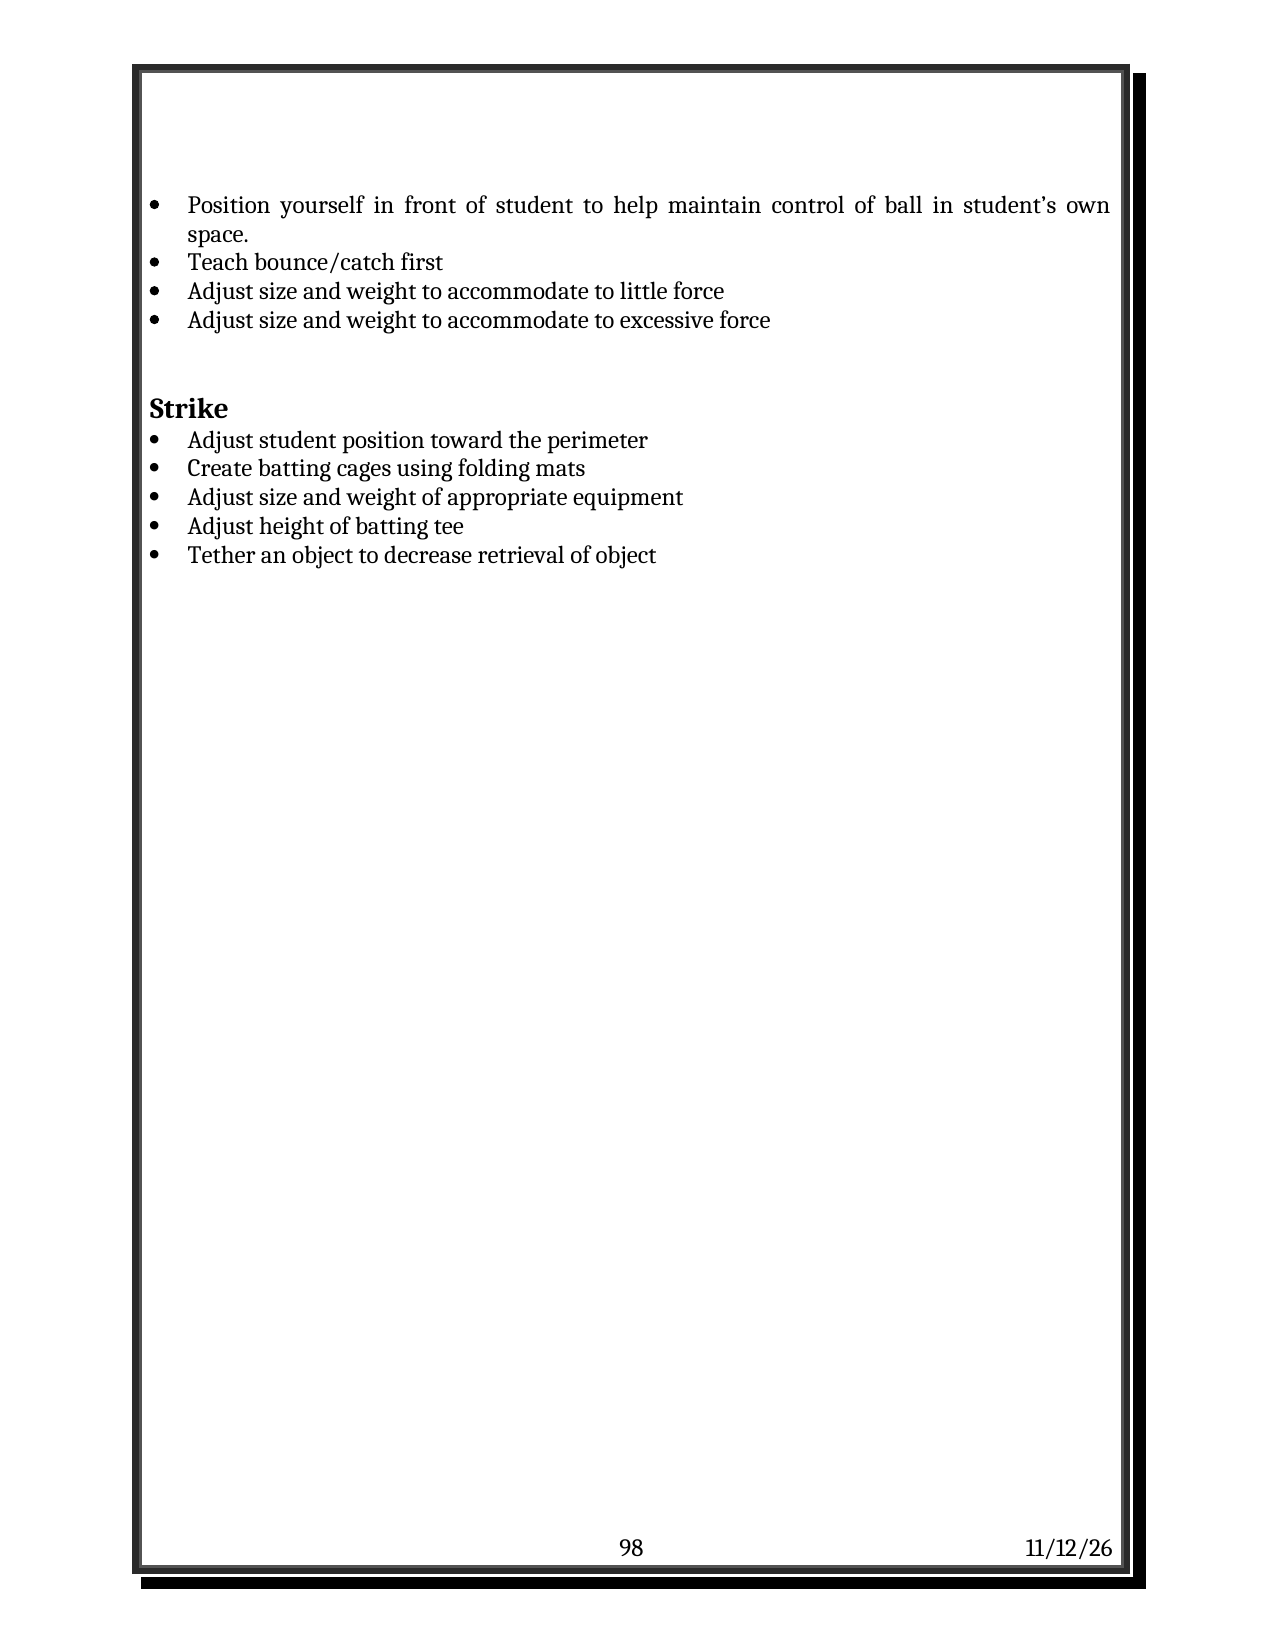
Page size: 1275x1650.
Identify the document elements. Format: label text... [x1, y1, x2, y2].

list Create batting cages using folding mats [150, 454, 1112, 483]
list Adjust height of batting tee [150, 512, 1112, 541]
list Tether an object to decrease retrieval of object [150, 541, 1112, 569]
list Teach bounce/catch first [150, 248, 1112, 277]
list Adjust size and weight to accommodate to little force [150, 277, 1112, 306]
list Position yourself in front of student to help maintain control of ball in student’s own space. [150, 191, 1112, 248]
list Adjust student position toward the perimeter [150, 426, 1112, 454]
text Strike [150, 392, 1112, 426]
list Adjust size and weight of appropriate equipment [150, 483, 1112, 512]
list Adjust size and weight to accommodate to excessive force [150, 306, 1112, 334]
